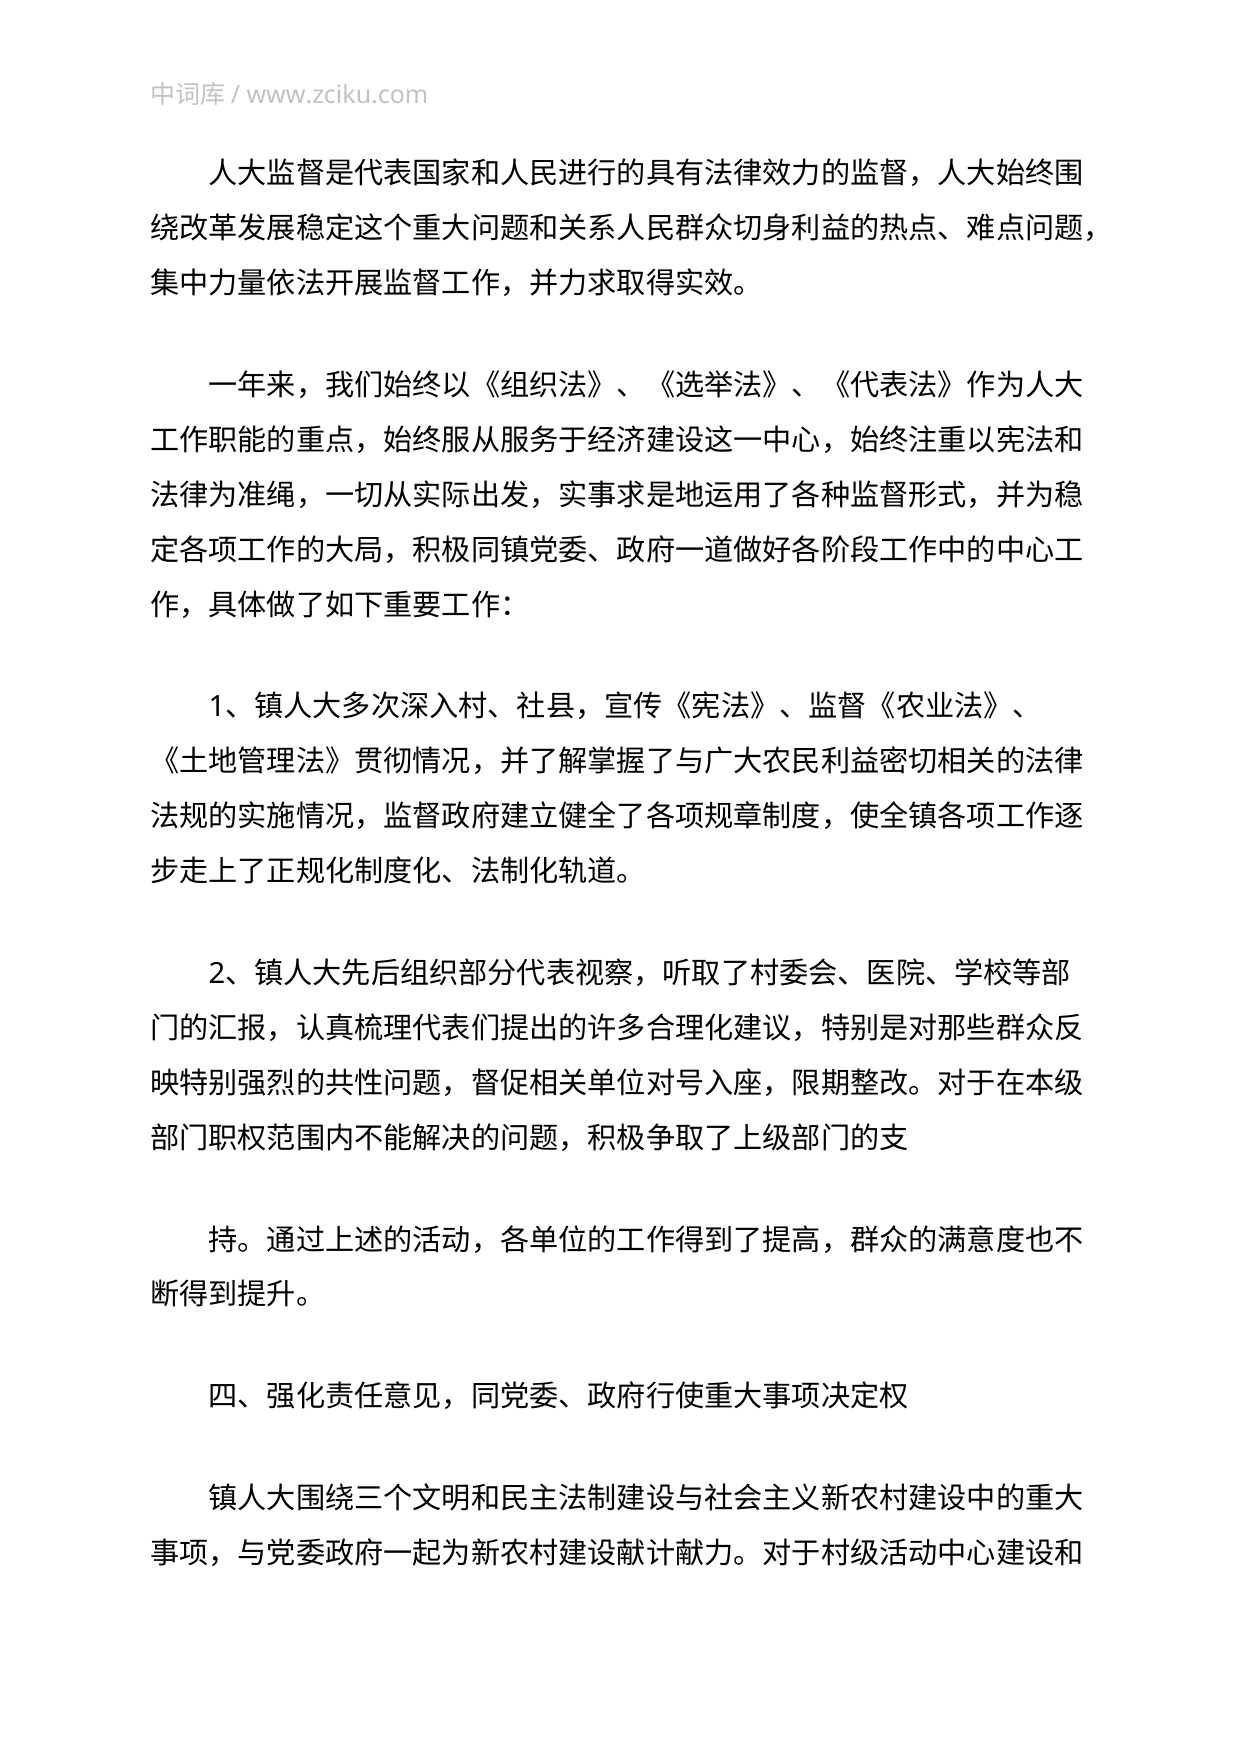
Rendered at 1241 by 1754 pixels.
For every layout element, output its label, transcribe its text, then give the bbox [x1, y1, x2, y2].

text 人大监督是代表国家和人民进行的具有法律效力的监督，人大始终围绕改革发展稳定这个重大问题和关系人民群众切身利益的热点、难点问题，集中力量依法开展监督工作，并力求取得实效。 [150, 150, 1090, 302]
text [150, 1474, 1090, 1572]
text 1、镇人大多次深入村、社县，宣传《宪法》、监督《农业法》、《土地管理法》贯彻情况，并了解掌握了与广大农民利益密切相关的法律法规的实施情况，监督政府建立健全了各项规章制度，使全镇各项工作逐步走上了正规化制度化、法制化轨道。 [150, 683, 1090, 890]
text 一年来，我们始终以《组织法》、《选举法》、《代表法》作为人大工作职能的重点，始终服从服务于经济建设这一中心，始终注重以宪法和法律为准绳，一切从实际出发，实事求是地运用了各种监督形式，并为稳定各项工作的大局，积极同镇党委、政府一道做好各阶段工作中的中心工作，具体做了如下重要工作： [150, 362, 1090, 623]
text 四、强化责任意见，同党委、政府行使重大事项决定权 [150, 1373, 1090, 1415]
text 2、镇人大先后组织部分代表视察，听取了村委会、医院、学校等部门的汇报，认真梳理代表们提出的许多合理化建议，特别是对那些群众反映特别强烈的共性问题，督促相关单位对号入座，限期整改。对于在本级部门职权范围内不能解决的问题，积极争取了上级部门的支 [150, 949, 1090, 1157]
text 持。通过上述的活动，各单位的工作得到了提高，群众的满意度也不断得到提升。 [150, 1216, 1090, 1313]
